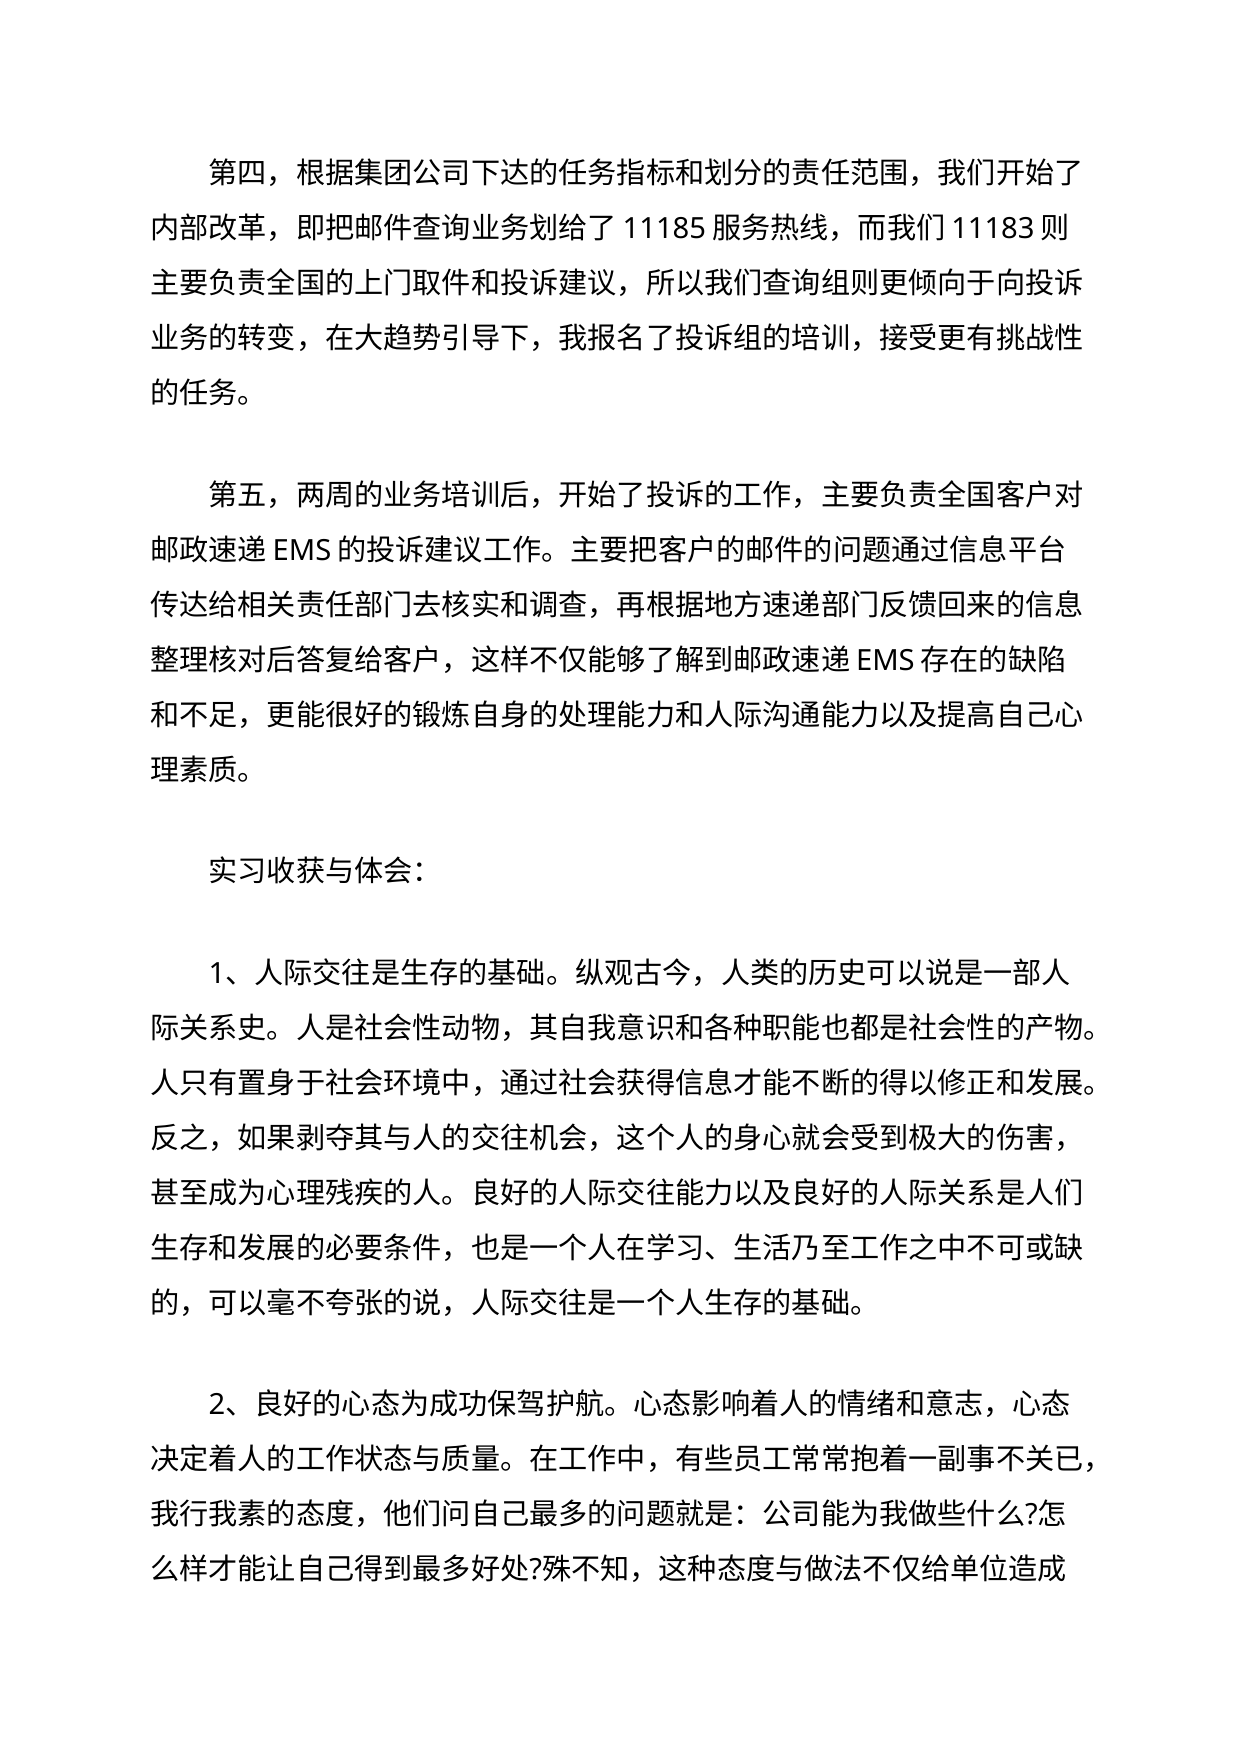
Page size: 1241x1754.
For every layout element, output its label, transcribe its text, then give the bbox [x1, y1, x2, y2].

text 第四，根据集团公司下达的任务指标和划分的责任范围，我们开始了内部改革，即把邮件查询业务划给了11185服务热线，而我们11183则主要负责全国的上门取件和投诉建议，所以我们查询组则更倾向于向投诉业务的转变，在大趋势引导下，我报名了投诉组的培训，接受更有挑战性的任务。 [150, 150, 1090, 412]
text 1、人际交往是生存的基础。纵观古今，人类的历史可以说是一部人际关系史。人是社会性动物，其自我意识和各种职能也都是社会性的产物。人只有置身于社会环境中，通过社会获得信息才能不断的得以修正和发展。反之，如果剥夺其与人的交往机会，这个人的身心就会受到极大的伤害，甚至成为心理残疾的人。良好的人际交往能力以及良好的人际关系是人们生存和发展的必要条件，也是一个人在学习、生活乃至工作之中不可或缺的，可以毫不夸张的说，人际交往是一个人生存的基础。 [150, 950, 1090, 1321]
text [150, 1381, 1090, 1588]
text 实习收获与体会： [150, 848, 1090, 890]
text 第五，两周的业务培训后，开始了投诉的工作，主要负责全国客户对邮政速递EMS的投诉建议工作。主要把客户的邮件的问题通过信息平台传达给相关责任部门去核实和调查，再根据地方速递部门反馈回来的信息整理核对后答复给客户，这样不仅能够了解到邮政速递EMS存在的缺陷和不足，更能很好的锻炼自身的处理能力和人际沟通能力以及提高自己心理素质。 [150, 471, 1090, 788]
